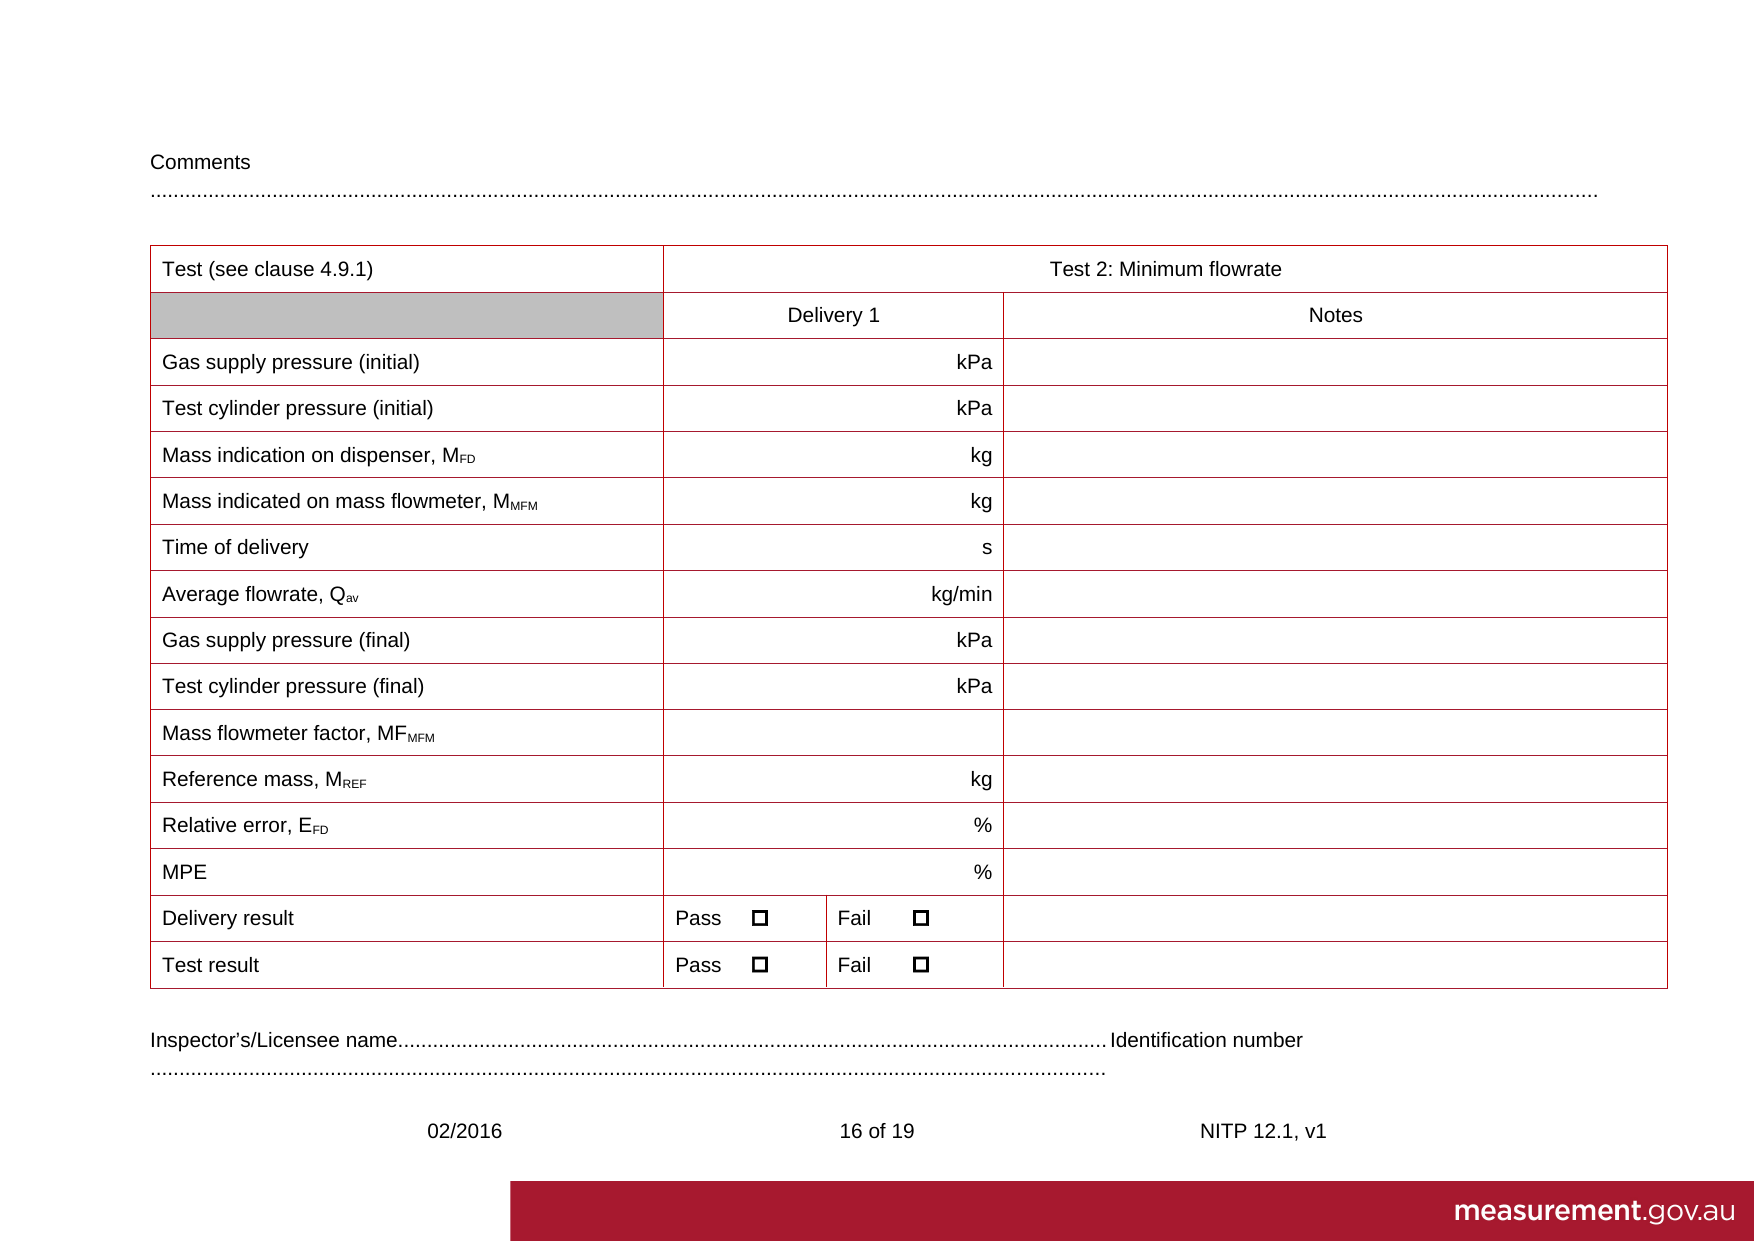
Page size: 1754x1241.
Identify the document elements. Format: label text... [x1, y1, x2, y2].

table_cell Pass [664, 942, 826, 987]
table_cell [1004, 571, 1667, 616]
table_header Test 2: Minimum flowrate [664, 246, 1667, 292]
table_cell [1004, 339, 1667, 384]
table_header Test (see clause 4.9.1) [151, 246, 663, 292]
table_cell [1004, 525, 1667, 570]
table_cell kPa [664, 618, 1003, 663]
table_cell Notes [1004, 293, 1667, 338]
table_cell [1004, 618, 1667, 663]
table_cell Time of delivery [151, 525, 663, 570]
table_cell [664, 710, 1003, 755]
table_cell Average flowrate, Qav [151, 571, 663, 616]
table_cell Delivery result [151, 896, 663, 941]
table_cell Reference mass, MREF [151, 756, 663, 802]
table_cell [151, 293, 663, 338]
table_cell s [664, 525, 1003, 570]
table_cell [1004, 756, 1667, 802]
table_cell Fail [827, 896, 1003, 941]
table_cell Mass indication on dispenser, MFD [151, 432, 663, 477]
table_cell Fail [827, 942, 1003, 987]
table_cell kg [664, 478, 1003, 524]
table_cell kg [664, 432, 1003, 477]
table_cell Mass flowmeter factor, MFMFM [151, 710, 663, 755]
table_cell Gas supply pressure (final) [151, 618, 663, 663]
table_cell kg/min [664, 571, 1003, 616]
table_cell Test result [151, 942, 663, 987]
table_cell [1004, 896, 1667, 941]
table_cell Delivery 1 [664, 293, 1003, 338]
table_cell Gas supply pressure (initial) [151, 339, 663, 384]
table_cell kPa [664, 339, 1003, 384]
table_cell Test cylinder pressure (initial) [151, 386, 663, 431]
table_cell Pass [664, 896, 826, 941]
table_cell kg [664, 756, 1003, 802]
table_cell [1004, 803, 1667, 848]
table_cell MPE [151, 849, 663, 894]
table_cell [1004, 432, 1667, 477]
table_cell kPa [664, 386, 1003, 431]
table_cell [1004, 386, 1667, 431]
picture [510, 1181, 1754, 1241]
table_cell [1004, 664, 1667, 709]
table_cell Test cylinder pressure (final) [151, 664, 663, 709]
text Inspector’s/Licensee name Identification number [150, 1028, 1604, 1079]
table_cell [1004, 710, 1667, 755]
text Comments [150, 150, 1604, 229]
table_cell [1004, 942, 1667, 987]
table_cell [1004, 849, 1667, 894]
table_cell [1004, 478, 1667, 524]
table_cell Mass indicated on mass flowmeter, MMFM [151, 478, 663, 524]
table_cell kPa [664, 664, 1003, 709]
table_cell Relative error, EFD [151, 803, 663, 848]
table_cell % [664, 849, 1003, 894]
table_cell % [664, 803, 1003, 848]
